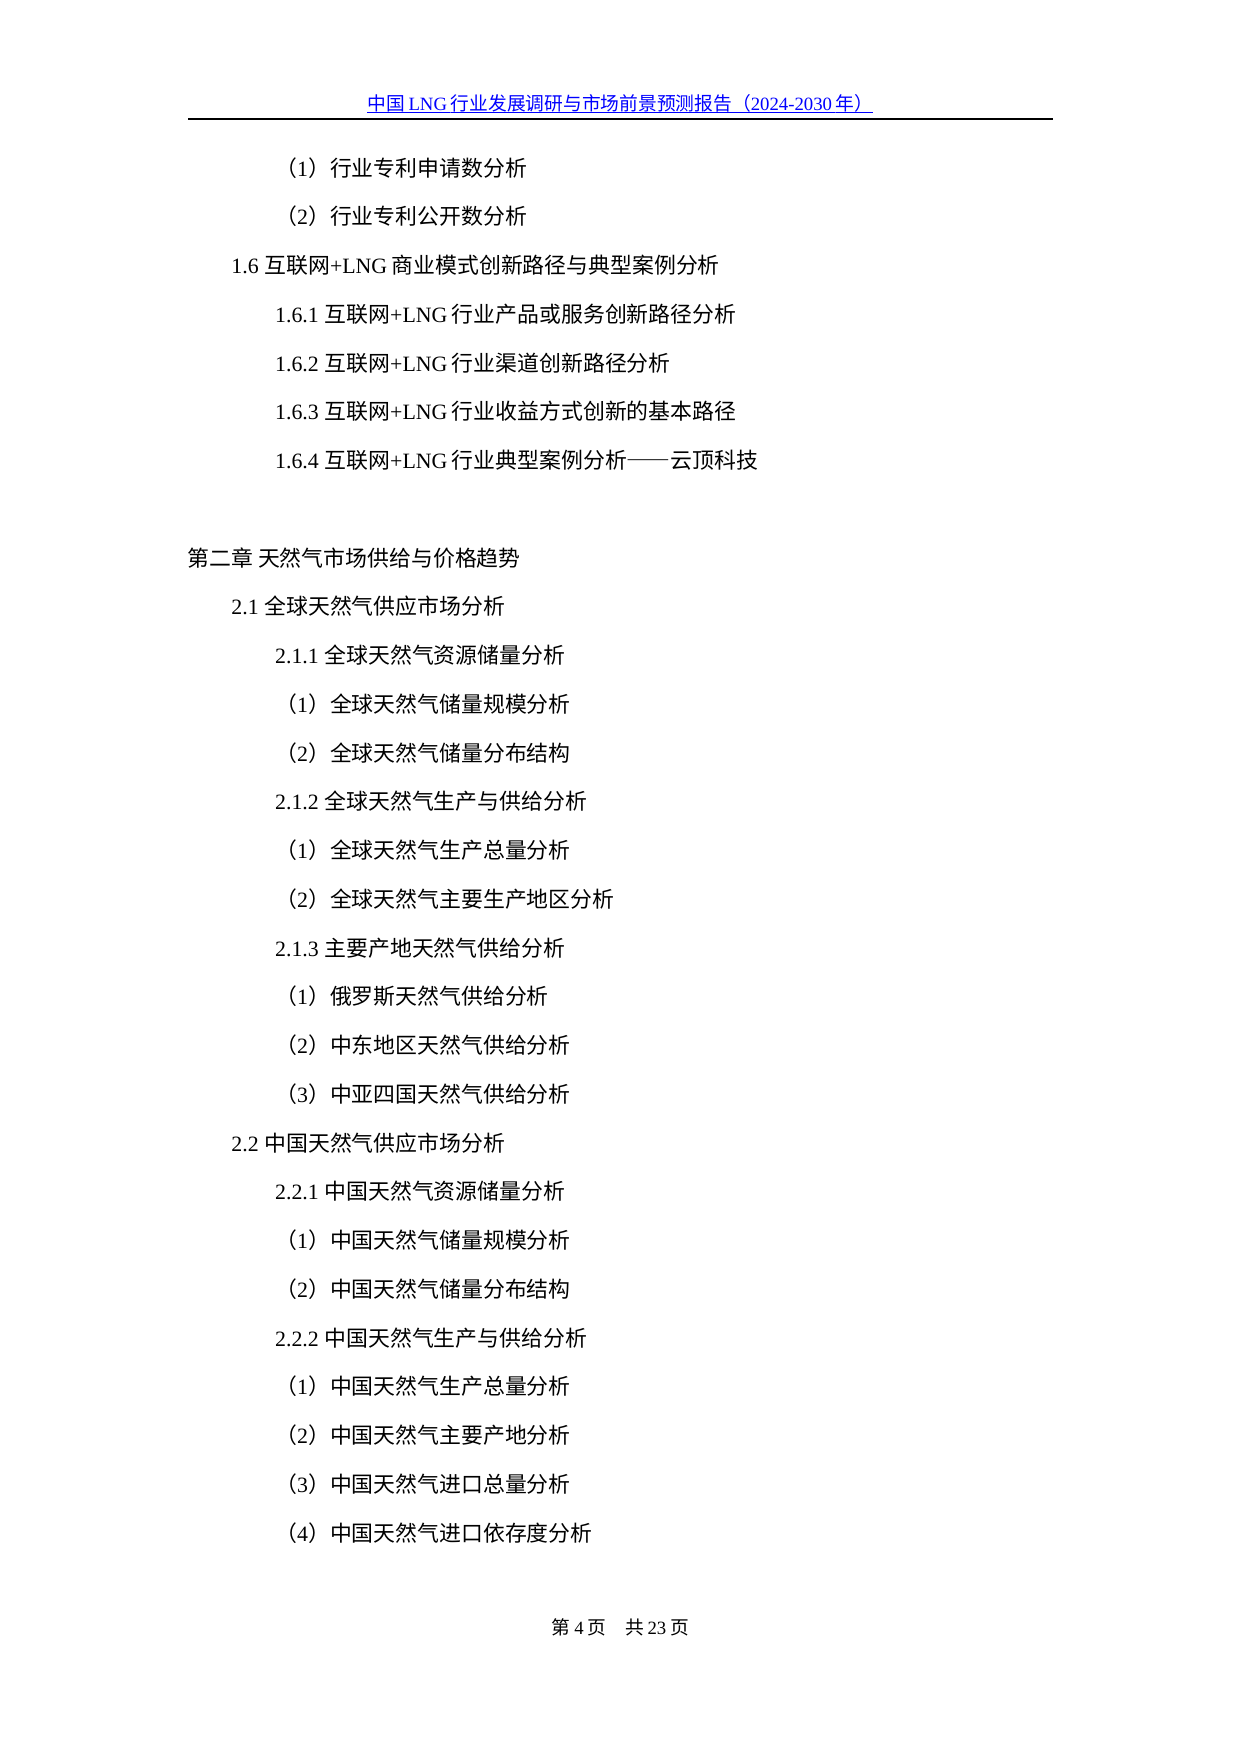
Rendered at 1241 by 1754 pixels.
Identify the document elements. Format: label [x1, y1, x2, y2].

text [187, 150, 1053, 1548]
